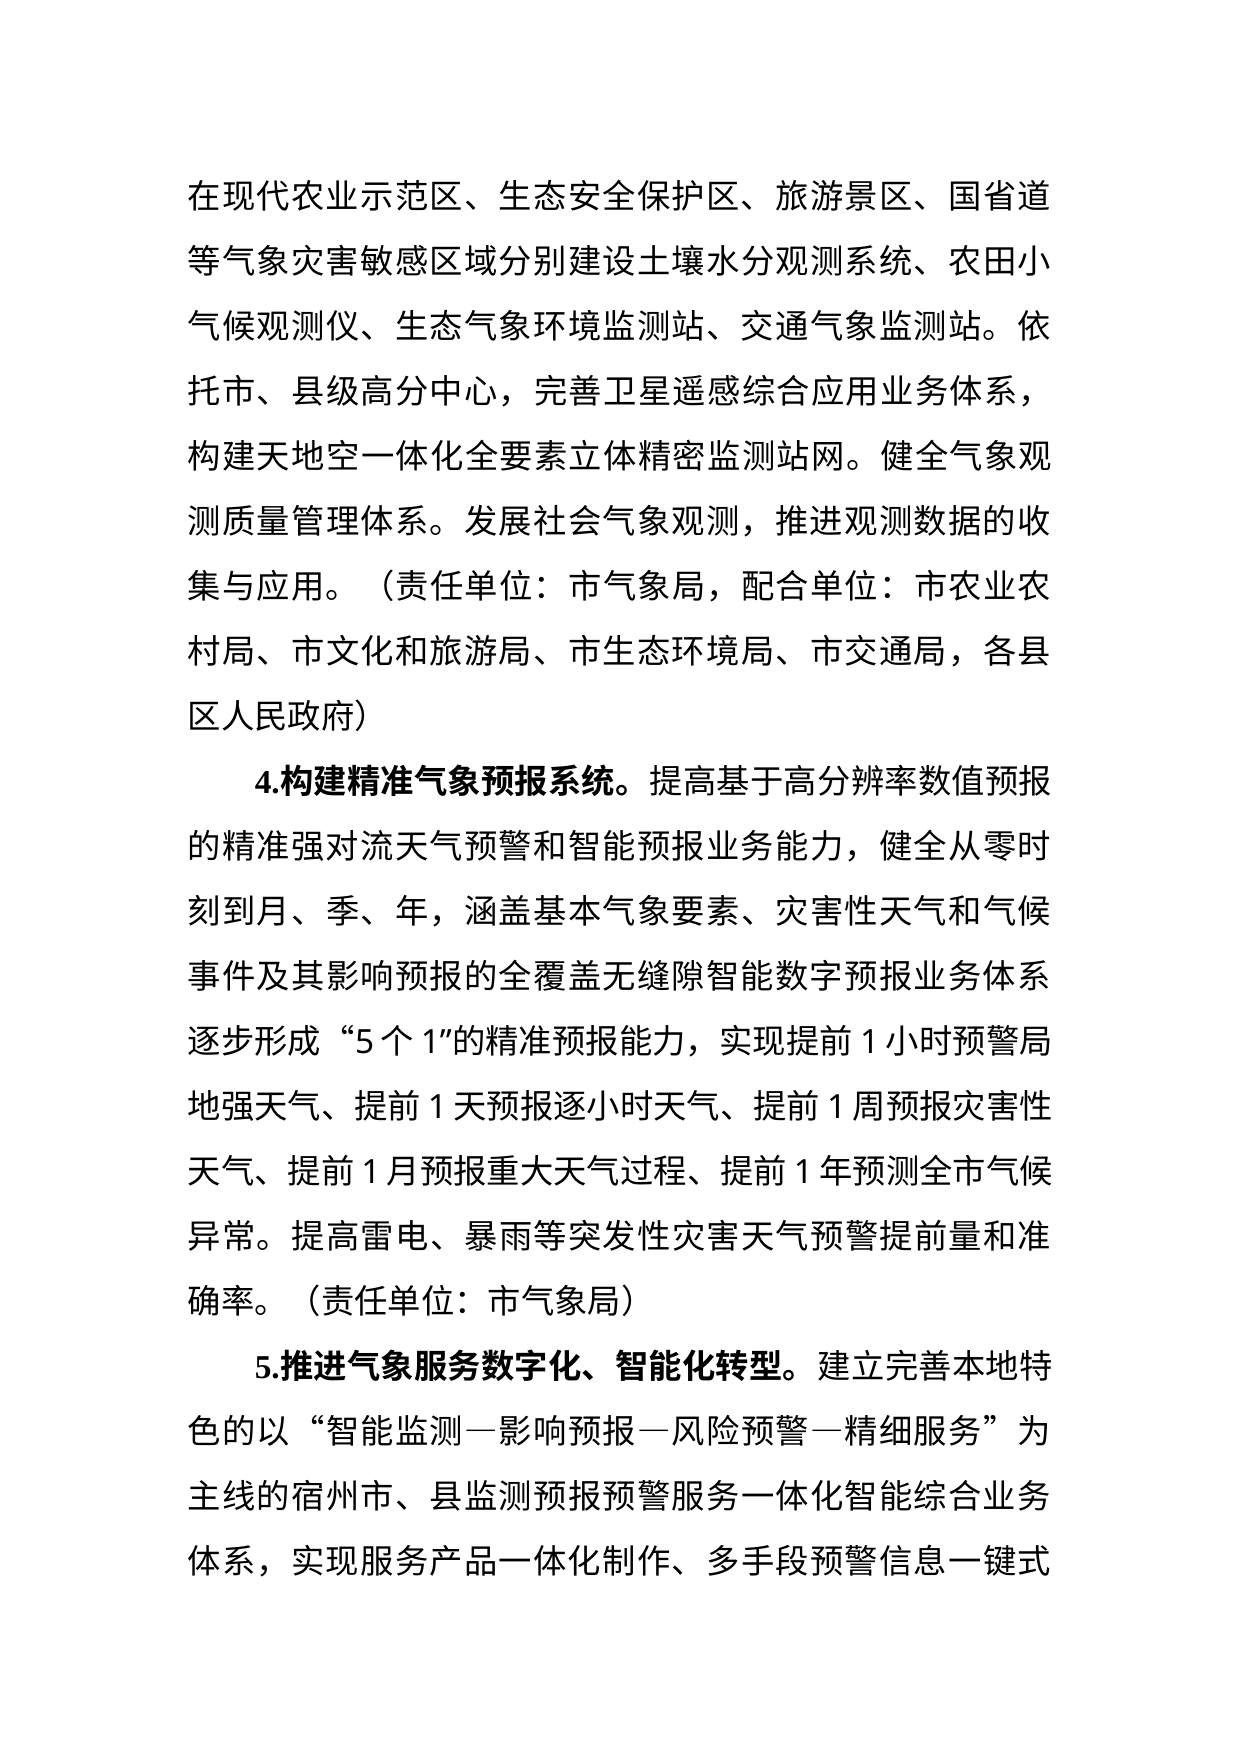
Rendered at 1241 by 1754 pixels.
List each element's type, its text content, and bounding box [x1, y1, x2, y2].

text 4.构建精准气象预报系统。提高基于高分辨率数值预报的精准强对流天气预警和智能预报业务能力，健全从零时刻到月、季、年，涵盖基本气象要素、灾害性天气和气候事件及其影响预报的全覆盖无缝隙智能数字预报业务体系。逐步形成“5个1”的精准预报能力，实现提前1小时预警局地强天气、提前1天预报逐小时天气、提前1周预报灾害性天气、提前1月预报重大天气过程、提前1年预测全市气候异常。提高雷电、暴雨等突发性灾害天气预警提前量和准确率。（责任单位：市气象局） [187, 747, 1053, 1332]
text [187, 1332, 1053, 1592]
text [187, 162, 1053, 747]
